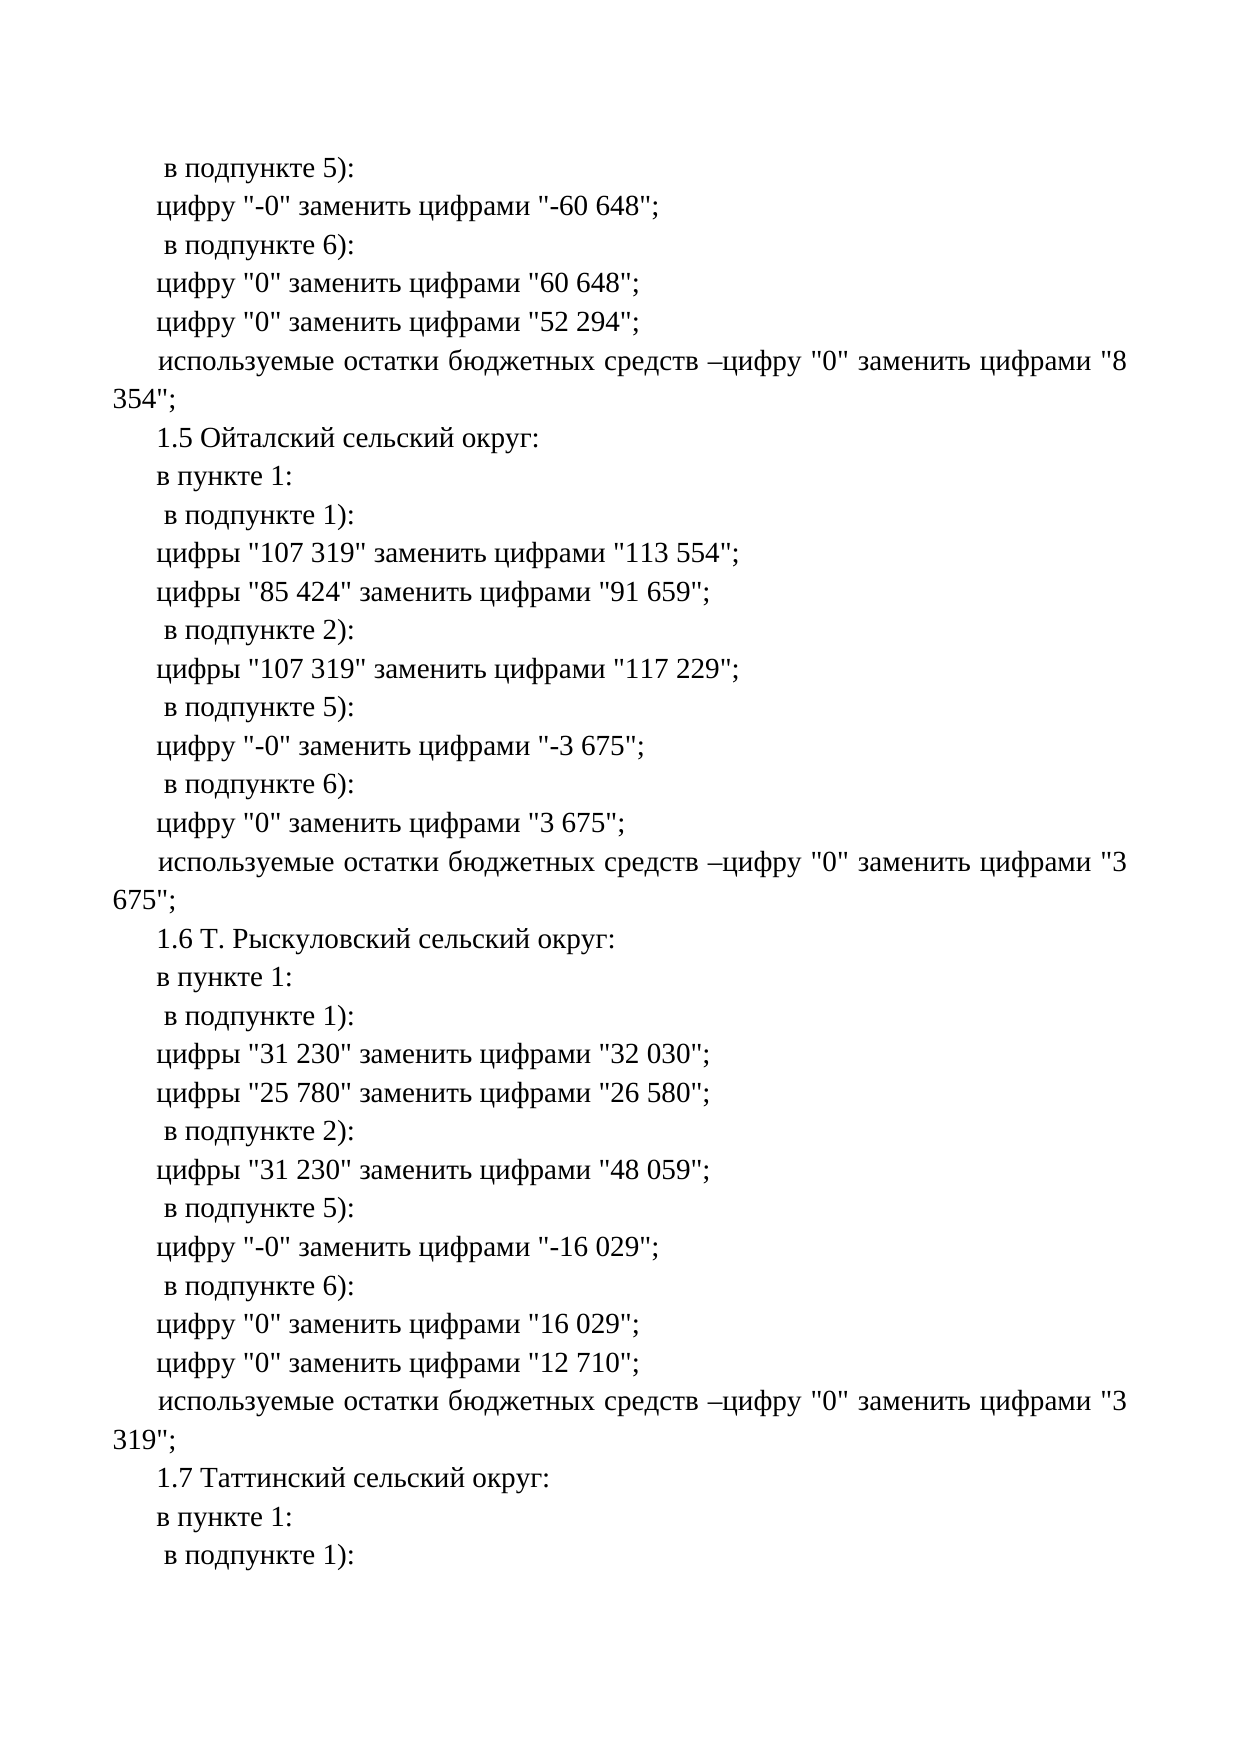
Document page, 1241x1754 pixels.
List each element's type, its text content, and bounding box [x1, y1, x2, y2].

text цифру "-0" заменить цифрами "-16 029"; [112, 1229, 1128, 1263]
text цифру "-0" заменить цифрами "-3 675"; [112, 728, 1128, 762]
text цифры "31 230" заменить цифрами "48 059"; [112, 1152, 1128, 1186]
text используемые остатки бюджетных средств –цифру "0" заменить цифрами "3 675"; [112, 844, 1128, 916]
text в подпункте 1): [112, 497, 1128, 530]
text цифры "107 319" заменить цифрами "113 554"; [112, 535, 1128, 569]
text цифру "-0" заменить цифрами "-60 648"; [112, 188, 1128, 222]
text цифры "85 424" заменить цифрами "91 659"; [112, 574, 1128, 607]
text цифру "0" заменить цифрами "16 029"; [112, 1306, 1128, 1340]
text цифру "0" заменить цифрами "60 648"; [112, 266, 1128, 299]
text в пункте 1: [112, 1499, 1128, 1532]
text в подпункте 1): [112, 1537, 1128, 1571]
text цифру "0" заменить цифрами "3 675"; [112, 805, 1128, 839]
text используемые остатки бюджетных средств –цифру "0" заменить цифрами "8 354"; [112, 343, 1128, 415]
text в подпункте 2): [112, 612, 1128, 646]
text в пункте 1: [112, 458, 1128, 492]
text 1.6 Т. Рыскуловский сельский округ: [112, 921, 1128, 954]
text в подпункте 1): [112, 998, 1128, 1031]
text в подпункте 6): [112, 227, 1128, 261]
text в пункте 1: [112, 959, 1128, 993]
text 1.7 Таттинский сельский округ: [112, 1460, 1128, 1494]
text цифры "25 780" заменить цифрами "26 580"; [112, 1075, 1128, 1108]
text в подпункте 2): [112, 1113, 1128, 1147]
text цифры "107 319" заменить цифрами "117 229"; [112, 651, 1128, 684]
text 1.5 Ойталский сельский округ: [112, 420, 1128, 453]
text используемые остатки бюджетных средств –цифру "0" заменить цифрами "3 319"; [112, 1383, 1128, 1455]
text в подпункте 5): [112, 689, 1128, 723]
text в подпункте 5): [112, 150, 1128, 183]
text цифру "0" заменить цифрами "52 294"; [112, 304, 1128, 338]
text в подпункте 6): [112, 1268, 1128, 1301]
text цифру "0" заменить цифрами "12 710"; [112, 1345, 1128, 1378]
text цифры "31 230" заменить цифрами "32 030"; [112, 1036, 1128, 1070]
text в подпункте 5): [112, 1191, 1128, 1224]
text в подпункте 6): [112, 767, 1128, 800]
